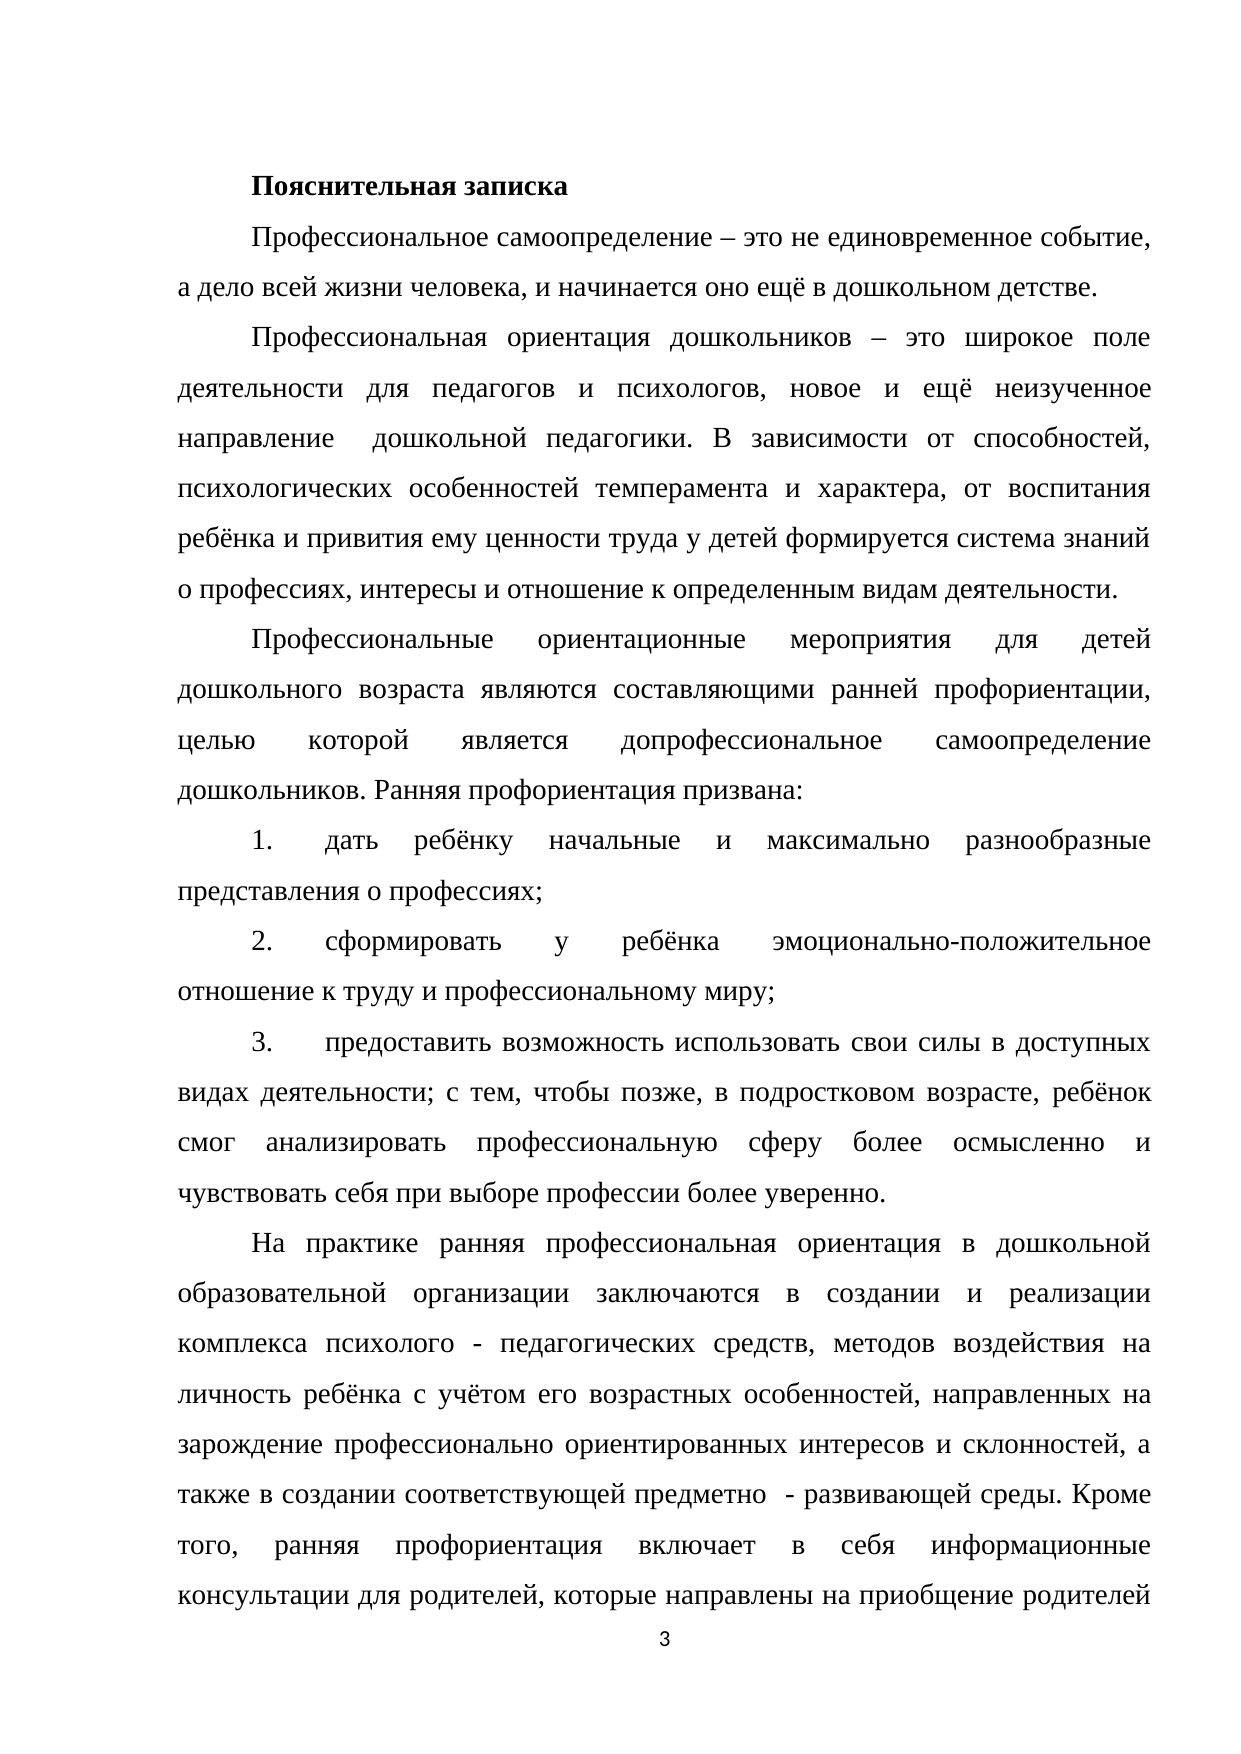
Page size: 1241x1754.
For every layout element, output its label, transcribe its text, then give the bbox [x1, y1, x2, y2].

list предоставить возможность использовать свои силы в доступных видах деятельности; с тем, чтобы позже, в подростковом возрасте, ребёнок смог анализировать профессиональную сферу более осмысленно и чувствовать себя при выборе профессии более уверенно. [177, 1024, 1152, 1208]
list сформировать у ребёнка эмоционально-положительное отношение к труду и профессиональному миру; [177, 923, 1152, 1007]
list дать ребёнку начальные и максимально разнообразные представления о профессиях; [177, 822, 1152, 906]
text Профессиональная ориентация дошкольников – это широкое поле деятельности для педагогов и психологов, новое и ещё неизученное направление дошкольной педагогики. В зависимости от способностей, психологических особенностей темперамента и характера, от воспитания ребёнка и привития ему ценности труда у детей формируется система знаний о профессиях, интересы и отношение к определенным видам деятельности. [177, 319, 1152, 604]
subtitle Пояснительная записка [177, 168, 1152, 202]
text Профессиональные ориентационные мероприятия для детей дошкольного возраста являются составляющими ранней профориентации, целью которой является допрофессиональное самоопределение дошкольников. Ранняя профориентация призвана: [177, 621, 1152, 806]
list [177, 1225, 1152, 1611]
text Профессиональное самоопределение – это не единовременное событие, а дело всей жизни человека, и начинается оно ещё в дошкольном детстве. [177, 219, 1152, 303]
